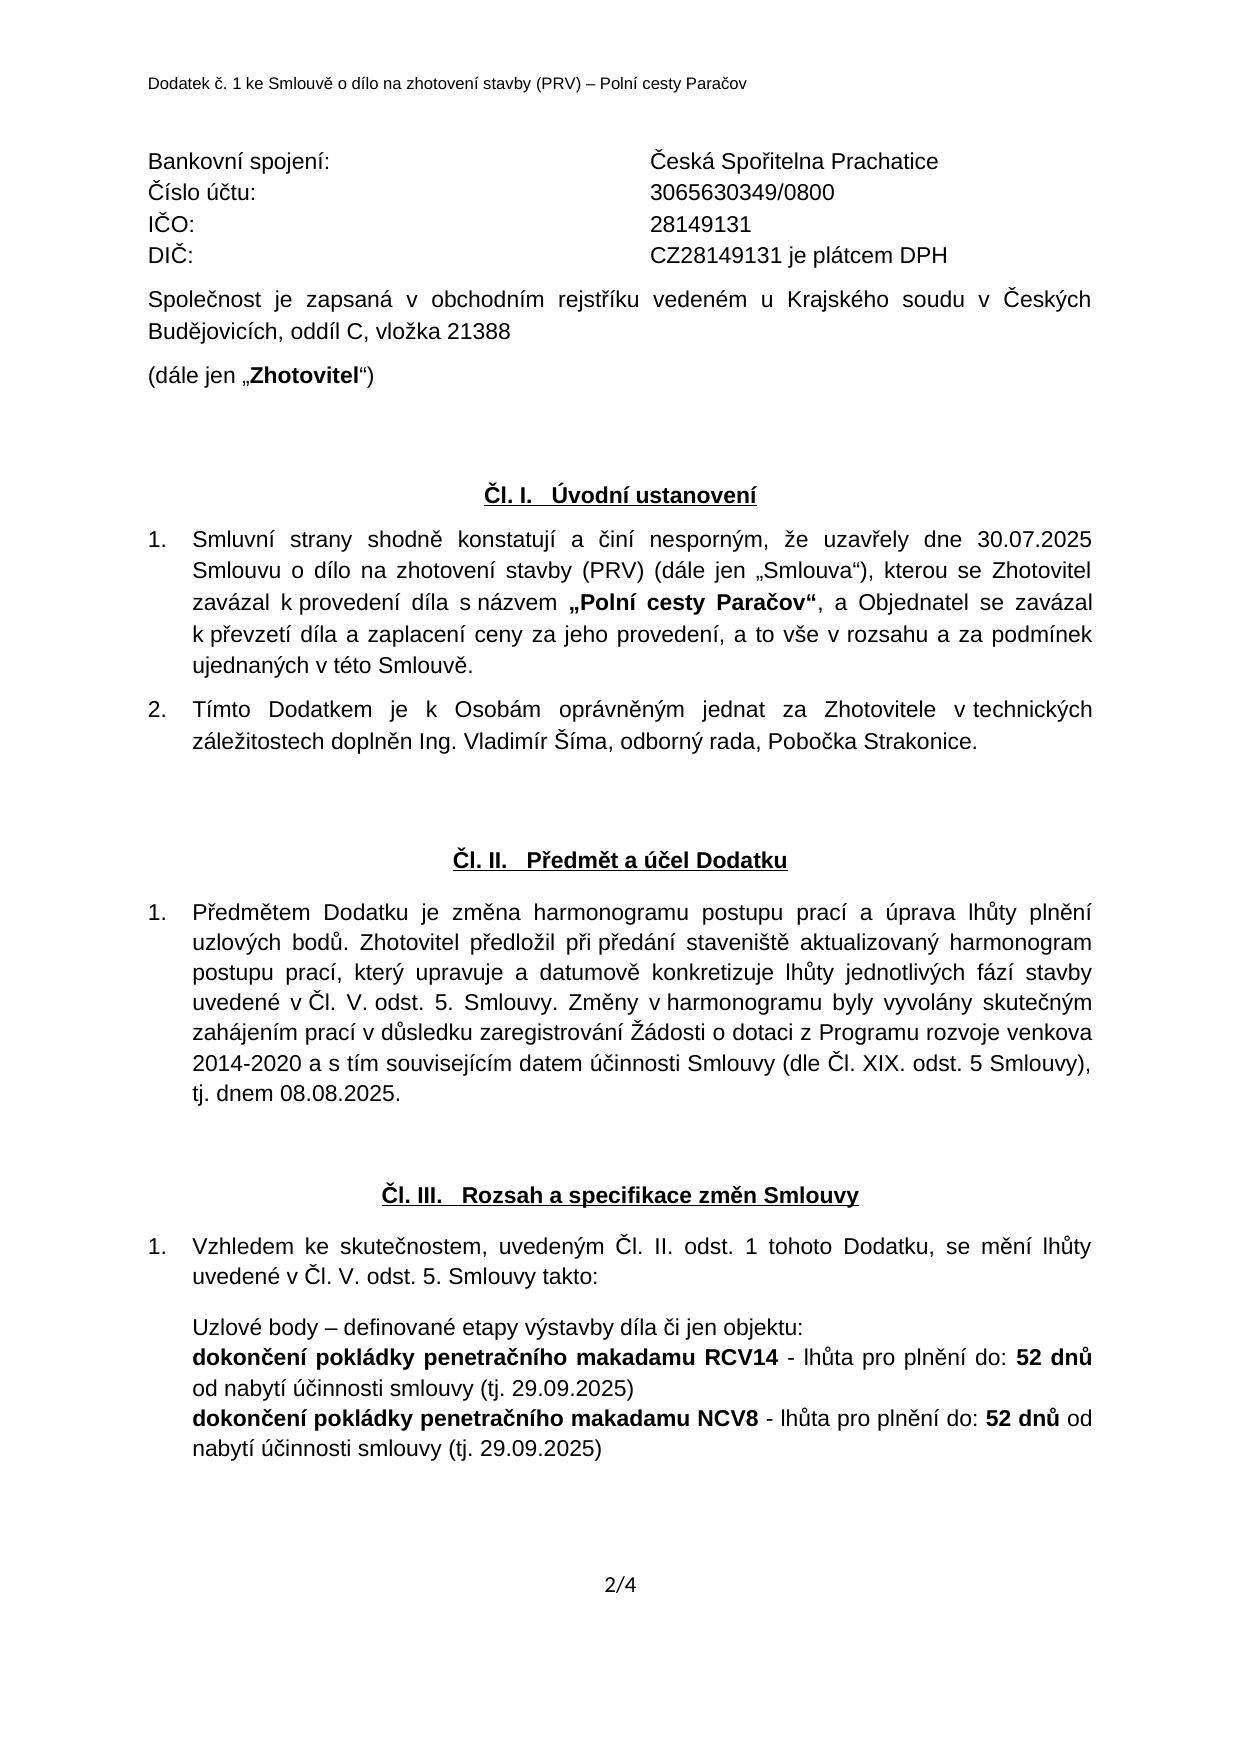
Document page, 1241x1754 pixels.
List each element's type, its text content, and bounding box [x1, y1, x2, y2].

text (dále jen „Zhotovitel“) [148, 362, 1092, 388]
list Smluvní strany shodně konstatují a činí nesporným, že uzavřely dne 30.07.2025 Smlouvu o dílo na zhotovení stavby (PRV) (dále jen „Smlouva“), kterou se Zhotovitel zavázal k provedení díla s názvem „Polní cesty Paračov“, a Objednatel se zavázal k převzetí díla a zaplacení ceny za jeho provedení, a to vše v rozsahu a za podmínek ujednaných v této Smlouvě. [148, 526, 1092, 678]
text Bankovní spojení: Česká Spořitelna Prachatice [148, 148, 1092, 174]
list Předmětem Dodatku je změna harmonogramu postupu prací a úprava lhůty plnění uzlových bodů. Zhotovitel předložil při předání staveniště aktualizovaný harmonogram postupu prací, který upravuje a datumově konkretizuje lhůty jednotlivých fází stavby uvedené v Čl. V. odst. 5. Smlouvy. Změny v harmonogramu byly vyvolány skutečným zahájením prací v důsledku zaregistrování Žádosti o dotaci z Programu rozvoje venkova 2014-2020 a s tím souvisejícím datem účinnosti Smlouvy (dle Čl. XIX. odst. 5 Smlouvy), tj. dnem 08.08.2025. [148, 898, 1092, 1106]
text Číslo účtu: 3065630349/0800 [148, 179, 1092, 206]
text Uzlové body – definované etapy výstavby díla či jen objektu: [192, 1314, 1092, 1340]
list Tímto Dodatkem je k Osobám oprávněným jednat za Zhotovitele v technických záležitostech doplněn Ing. Vladimír Šíma, odborný rada, Pobočka Strakonice. [148, 696, 1092, 754]
text Společnost je zapsaná v obchodním rejstříku vedeném u Krajského soudu v Českých Budějovicích, oddíl C, vložka 21388 [148, 286, 1092, 344]
text dokončení pokládky penetračního makadamu NCV8 - lhůta pro plnění do: 52 dnů od nabytí účinnosti smlouvy (tj. 29.09.2025) [192, 1405, 1092, 1461]
text Čl. I. Úvodní ustanovení [148, 482, 1092, 508]
list Vzhledem ke skutečnostem, uvedeným Čl. II. odst. 1 tohoto Dodatku, se mění lhůty uvedené v Čl. V. odst. 5. Smlouvy takto: [148, 1233, 1092, 1289]
text Čl. III. Rozsah a specifikace změn Smlouvy [148, 1182, 1092, 1208]
text Čl. II. Předmět a účel Dodatku [148, 847, 1092, 874]
text dokončení pokládky penetračního makadamu RCV14 - lhůta pro plnění do: 52 dnů od nabytí účinnosti smlouvy (tj. 29.09.2025) [192, 1344, 1092, 1401]
text IČO: 28149131 [148, 211, 1092, 237]
text DIČ: CZ28149131 je plátcem DPH [148, 242, 1092, 269]
